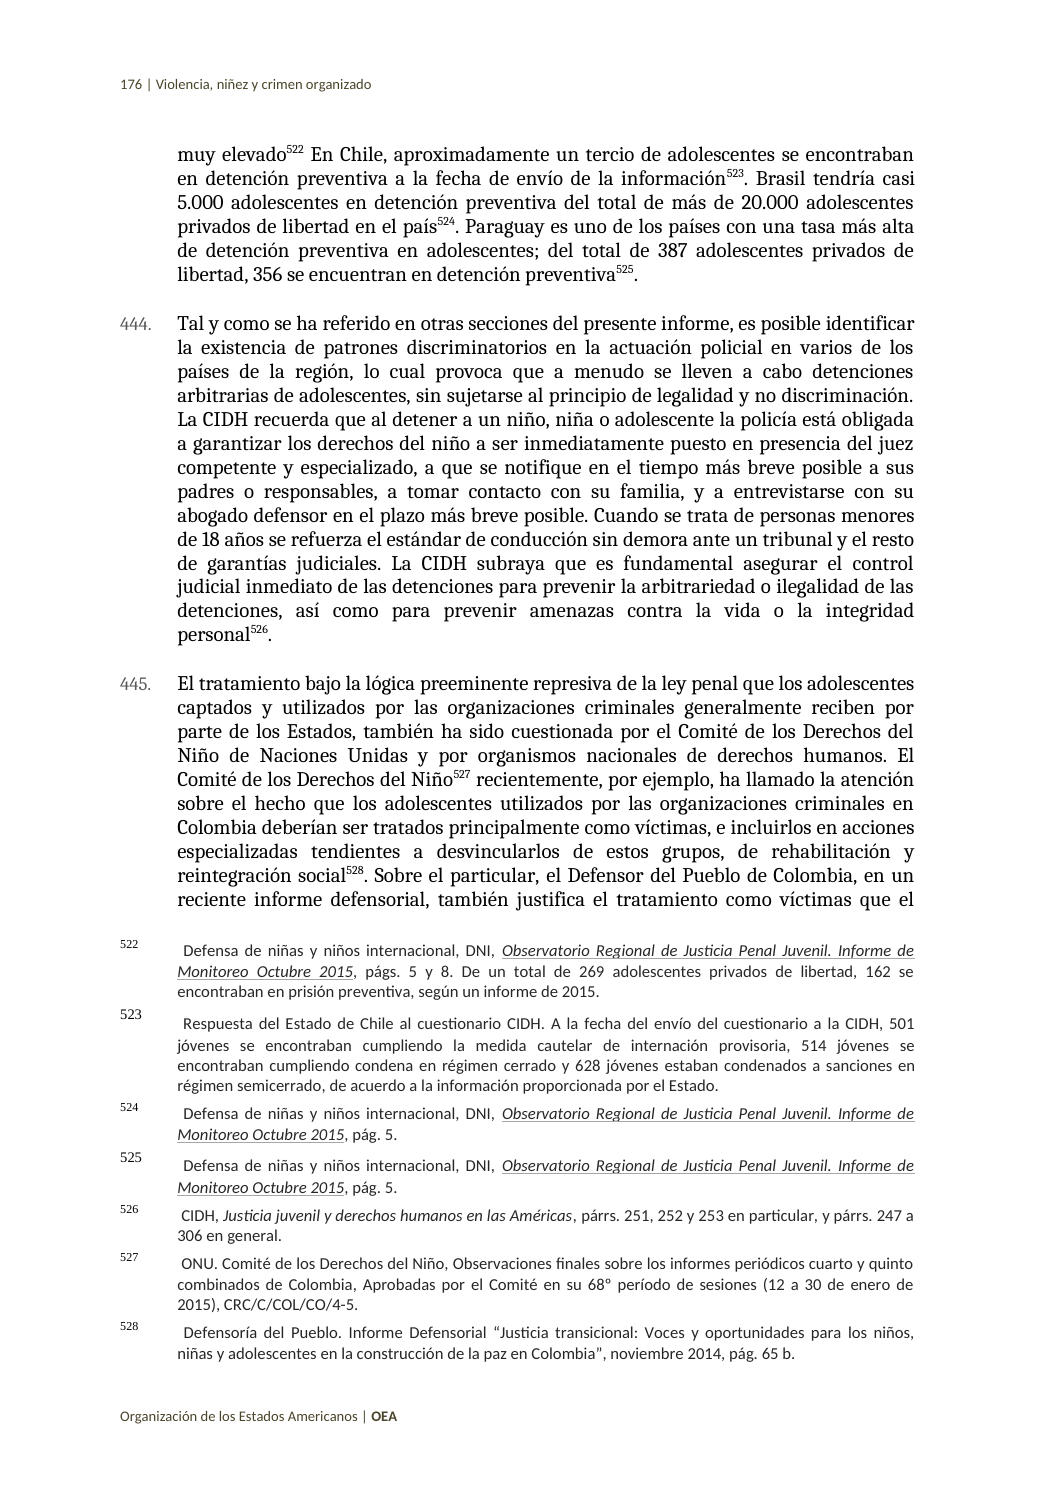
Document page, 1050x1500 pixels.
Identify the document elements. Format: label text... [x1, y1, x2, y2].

text Tal y como se ha referido en otras secciones del presente informe, es posible identificar la existencia de patrones discriminatorios en la actuación policial en varios de los países de la región, lo cual provoca que a menudo se lleven a cabo detenciones arbitrarias de adolescentes, sin sujetarse al principio de legalidad y no discriminación. La CIDH recuerda que al detener a un niño, niña o adolescente la policía está obligada a garantizar los derechos del niño a ser inmediatamente puesto en presencia del juez competente y especializado, a que se notifique en el tiempo más breve posible a sus padres o responsables, a tomar contacto con su familia, y a entrevistarse con su abogado defensor en el plazo más breve posible. Cuando se trata de personas menores de 18 años se refuerza el estándar de conducción sin demora ante un tribunal y el resto de garantías judiciales. La CIDH subraya que es fundamental asegurar el control judicial inmediato de las detenciones para prevenir la arbitrariedad o ilegalidad de las detenciones, así como para prevenir amenazas contra la vida o la integridad personal. [120, 312, 915, 647]
text El tratamiento bajo la lógica preeminente represiva de la ley penal que los adolescentes captados y utilizados por las organizaciones criminales generalmente reciben por parte de los Estados, también ha sido cuestionada por el Comité de los Derechos del Niño de Naciones Unidas y por organismos nacionales de derechos humanos. El Comité de los Derechos del Niño recientemente, por ejemplo, ha llamado la atención sobre el hecho que los adolescentes utilizados por las organizaciones criminales en Colombia deberían ser tratados principalmente como víctimas, e incluirlos en acciones especializadas tendientes a desvincularlos de estos grupos, de rehabilitación y reintegración social. Sobre el particular, el Defensor del Pueblo de Colombia, en un reciente informe defensorial, también justifica el tratamiento como víctimas que el Estado debería dispensar a los niños, niñas y adolescentes que son utilizados y explotados por las organizaciones criminales para sus actividades delictivas, en lugar de ser tratados simplemente desde la lógica de delincuentes o infractores de la ley penal. Al respecto, tanto el Comité como el Defensor del Pueblo observan paralelismos en las vulneraciones a los derechos de las que son víctimas los niños y adolescentes captados y utilizados por las estructuras criminales y aquellos reclutados por actores armados no estatales en el marco de conflictos internos, y señalan la necesidad de fortalecer las respuestas que contemplen programas para incentivar la desvinculación de los grupos criminales, y promover la rehabilitación y la reintegración social, en paralelo con políticas de prevención. [120, 672, 915, 912]
